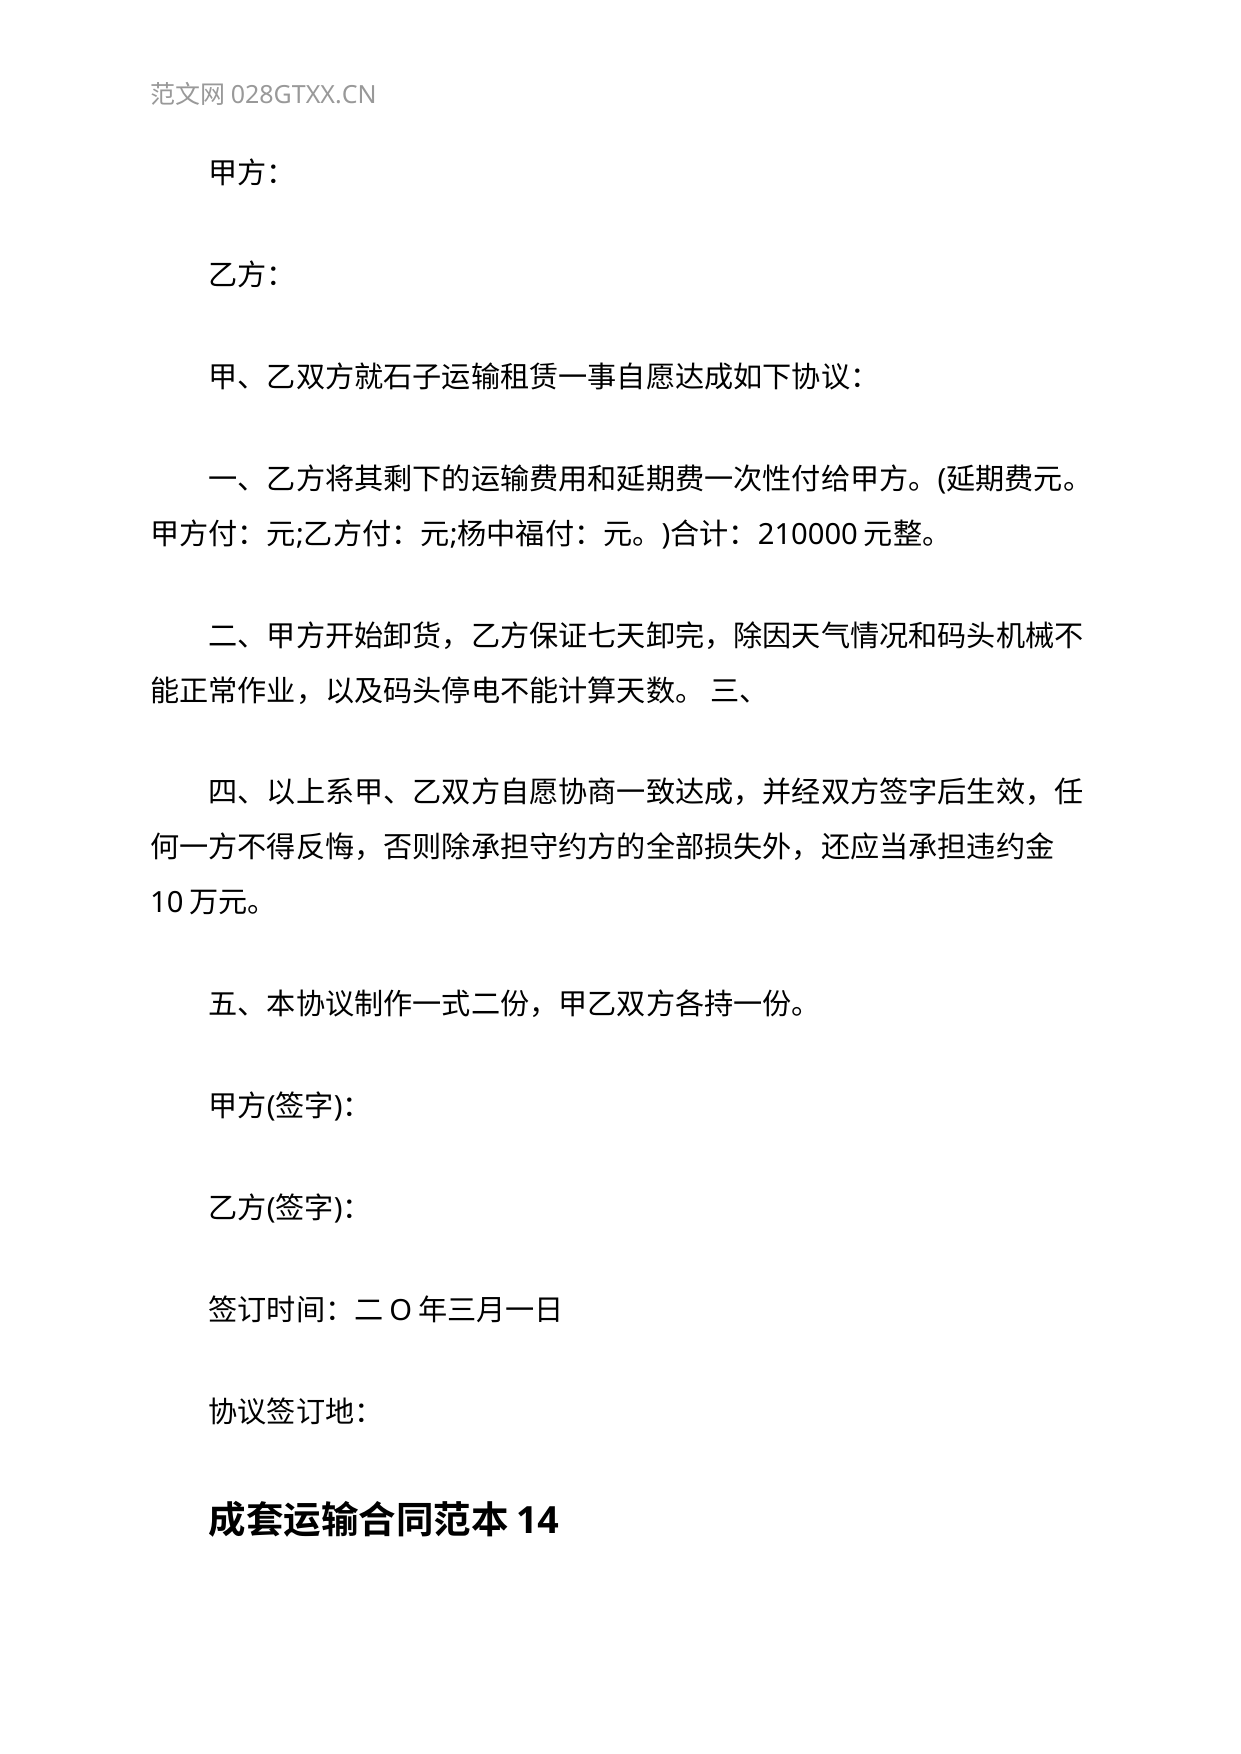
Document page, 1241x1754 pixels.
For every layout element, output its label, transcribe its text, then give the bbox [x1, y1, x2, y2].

text 协议签订地： [150, 1388, 1090, 1431]
text 一、乙方将其剩下的运输费用和延期费一次性付给甲方。(延期费元。甲方付：元;乙方付：元;杨中福付：元。)合计：210000元整。 [150, 455, 1090, 553]
text 乙方(签字)： [150, 1184, 1090, 1227]
text 成套运输合同范本14 [150, 1490, 1090, 1545]
text 二、甲方开始卸货，乙方保证七天卸完，除因天气情况和码头机械不能正常作业，以及码头停电不能计算天数。 三、 [150, 612, 1090, 709]
text 甲、乙双方就石子运输租赁一事自愿达成如下协议： [150, 353, 1090, 396]
text 五、本协议制作一式二份，甲乙双方各持一份。 [150, 981, 1090, 1023]
text 甲方(签字)： [150, 1082, 1090, 1125]
text 签订时间：二O年三月一日 [150, 1286, 1090, 1329]
text 甲方： [150, 150, 1090, 192]
text 四、以上系甲、乙双方自愿协商一致达成，并经双方签字后生效，任何一方不得反悔，否则除承担守约方的全部损失外，还应当承担违约金10万元。 [150, 769, 1090, 921]
text 乙方： [150, 252, 1090, 294]
